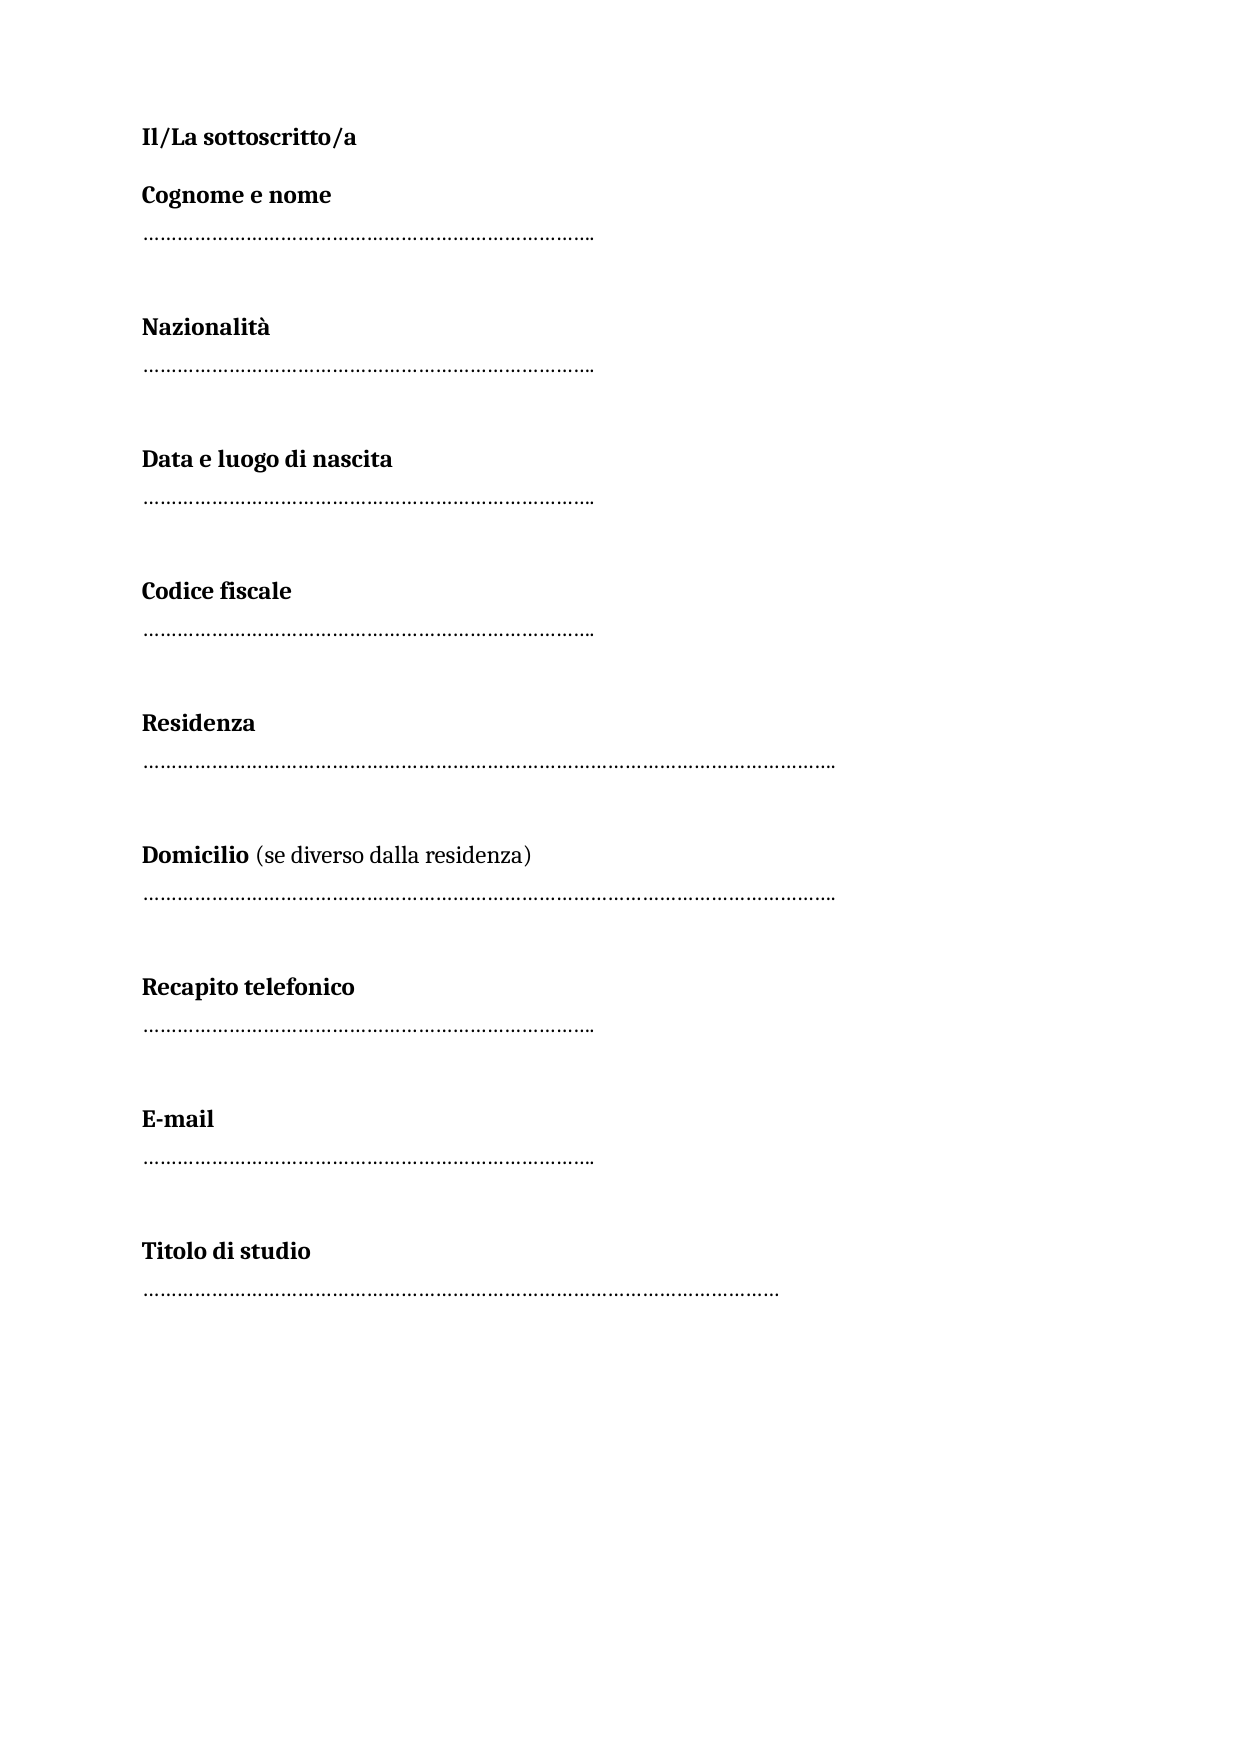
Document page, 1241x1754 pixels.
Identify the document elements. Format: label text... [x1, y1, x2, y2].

subtitle Domicilio (se diverso dalla residenza) [142, 841, 1090, 869]
subtitle Titolo di studio [142, 1237, 1090, 1265]
subtitle Data e luogo di nascita [142, 445, 1090, 473]
subtitle Cognome e nome [142, 181, 1090, 209]
text ……………………………………………………………………. [142, 220, 1090, 246]
subtitle Il/La sottoscritto/a [142, 123, 1090, 152]
subtitle Recapito telefonico [142, 973, 1090, 1001]
subtitle Residenza [142, 709, 1090, 737]
subtitle Nazionalità [142, 313, 1090, 342]
text ……………………………………………………………………. [142, 1144, 1090, 1170]
subtitle E-mail [142, 1105, 1090, 1133]
text ……………………………………………………………………. [142, 352, 1090, 378]
text ………………………………………………………………………………………………… [142, 1276, 1090, 1302]
text …………………………………………………………………………………………………………. [142, 748, 1090, 774]
text ……………………………………………………………………. [142, 1012, 1090, 1038]
subtitle Codice fiscale [142, 577, 1090, 606]
text …………………………………………………………………………………………………………. [142, 880, 1090, 906]
text ……………………………………………………………………. [142, 484, 1090, 510]
text ……………………………………………………………………. [142, 616, 1090, 642]
